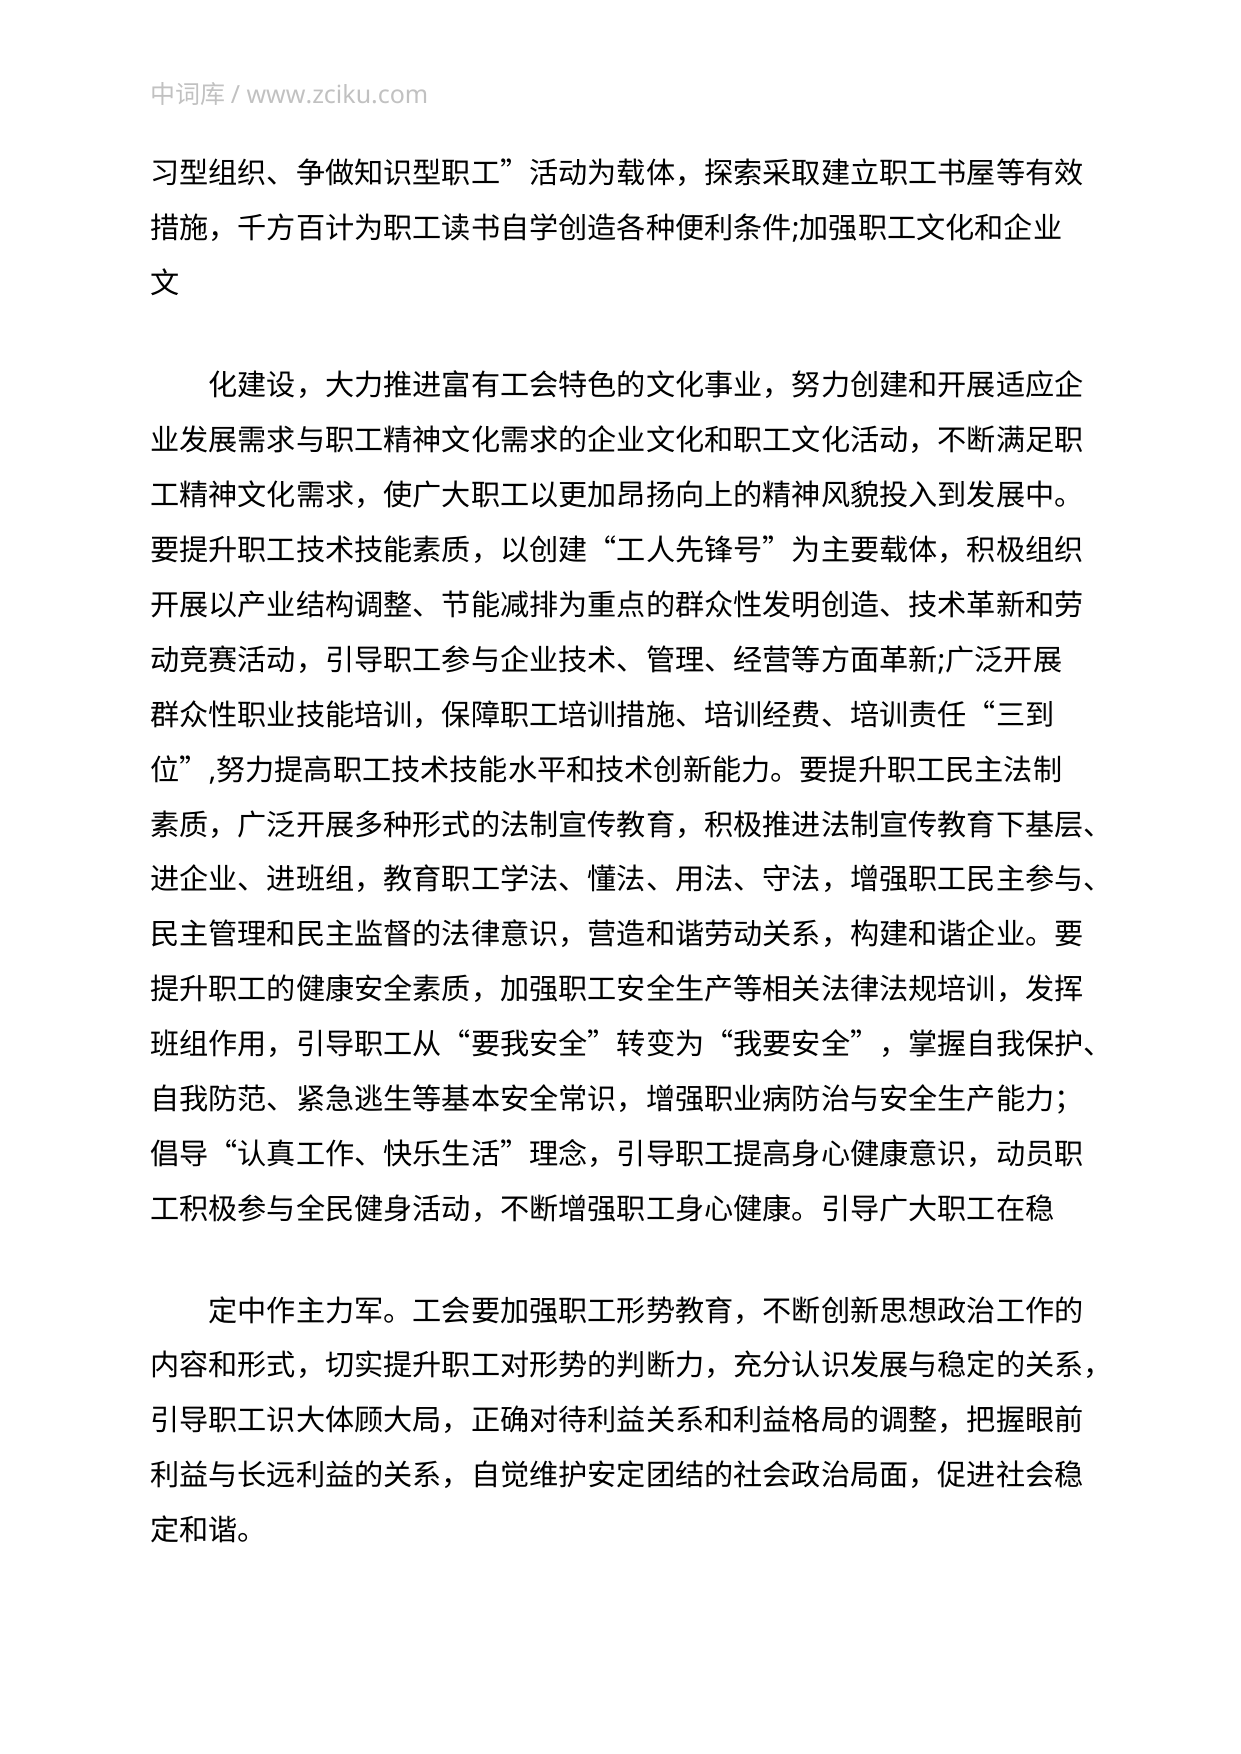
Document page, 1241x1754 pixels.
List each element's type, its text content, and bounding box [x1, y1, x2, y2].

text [150, 150, 1090, 302]
text 化建设，大力推进富有工会特色的文化事业，努力创建和开展适应企业发展需求与职工精神文化需求的企业文化和职工文化活动，不断满足职工精神文化需求，使广大职工以更加昂扬向上的精神风貌投入到发展中。要提升职工技术技能素质，以创建“工人先锋号”为主要载体，积极组织开展以产业结构调整、节能减排为重点的群众性发明创造、技术革新和劳动竞赛活动，引导职工参与企业技术、管理、经营等方面革新;广泛开展群众性职业技能培训，保障职工培训措施、培训经费、培训责任“三到位”,努力提高职工技术技能水平和技术创新能力。要提升职工民主法制素质，广泛开展多种形式的法制宣传教育，积极推进法制宣传教育下基层、进企业、进班组，教育职工学法、懂法、用法、守法，增强职工民主参与、民主管理和民主监督的法律意识，营造和谐劳动关系，构建和谐企业。要提升职工的健康安全素质，加强职工安全生产等相关法律法规培训，发挥班组作用，引导职工从“要我安全”转变为“我要安全”，掌握自我保护、自我防范、紧急逃生等基本安全常识，增强职业病防治与安全生产能力；倡导“认真工作、快乐生活”理念，引导职工提高身心健康意识，动员职工积极参与全民健身活动，不断增强职工身心健康。引导广大职工在稳 [150, 362, 1090, 1228]
text 定中作主力军。工会要加强职工形势教育，不断创新思想政治工作的内容和形式，切实提升职工对形势的判断力，充分认识发展与稳定的关系，引导职工识大体顾大局，正确对待利益关系和利益格局的调整，把握眼前利益与长远利益的关系，自觉维护安定团结的社会政治局面，促进社会稳定和谐。 [150, 1287, 1090, 1549]
